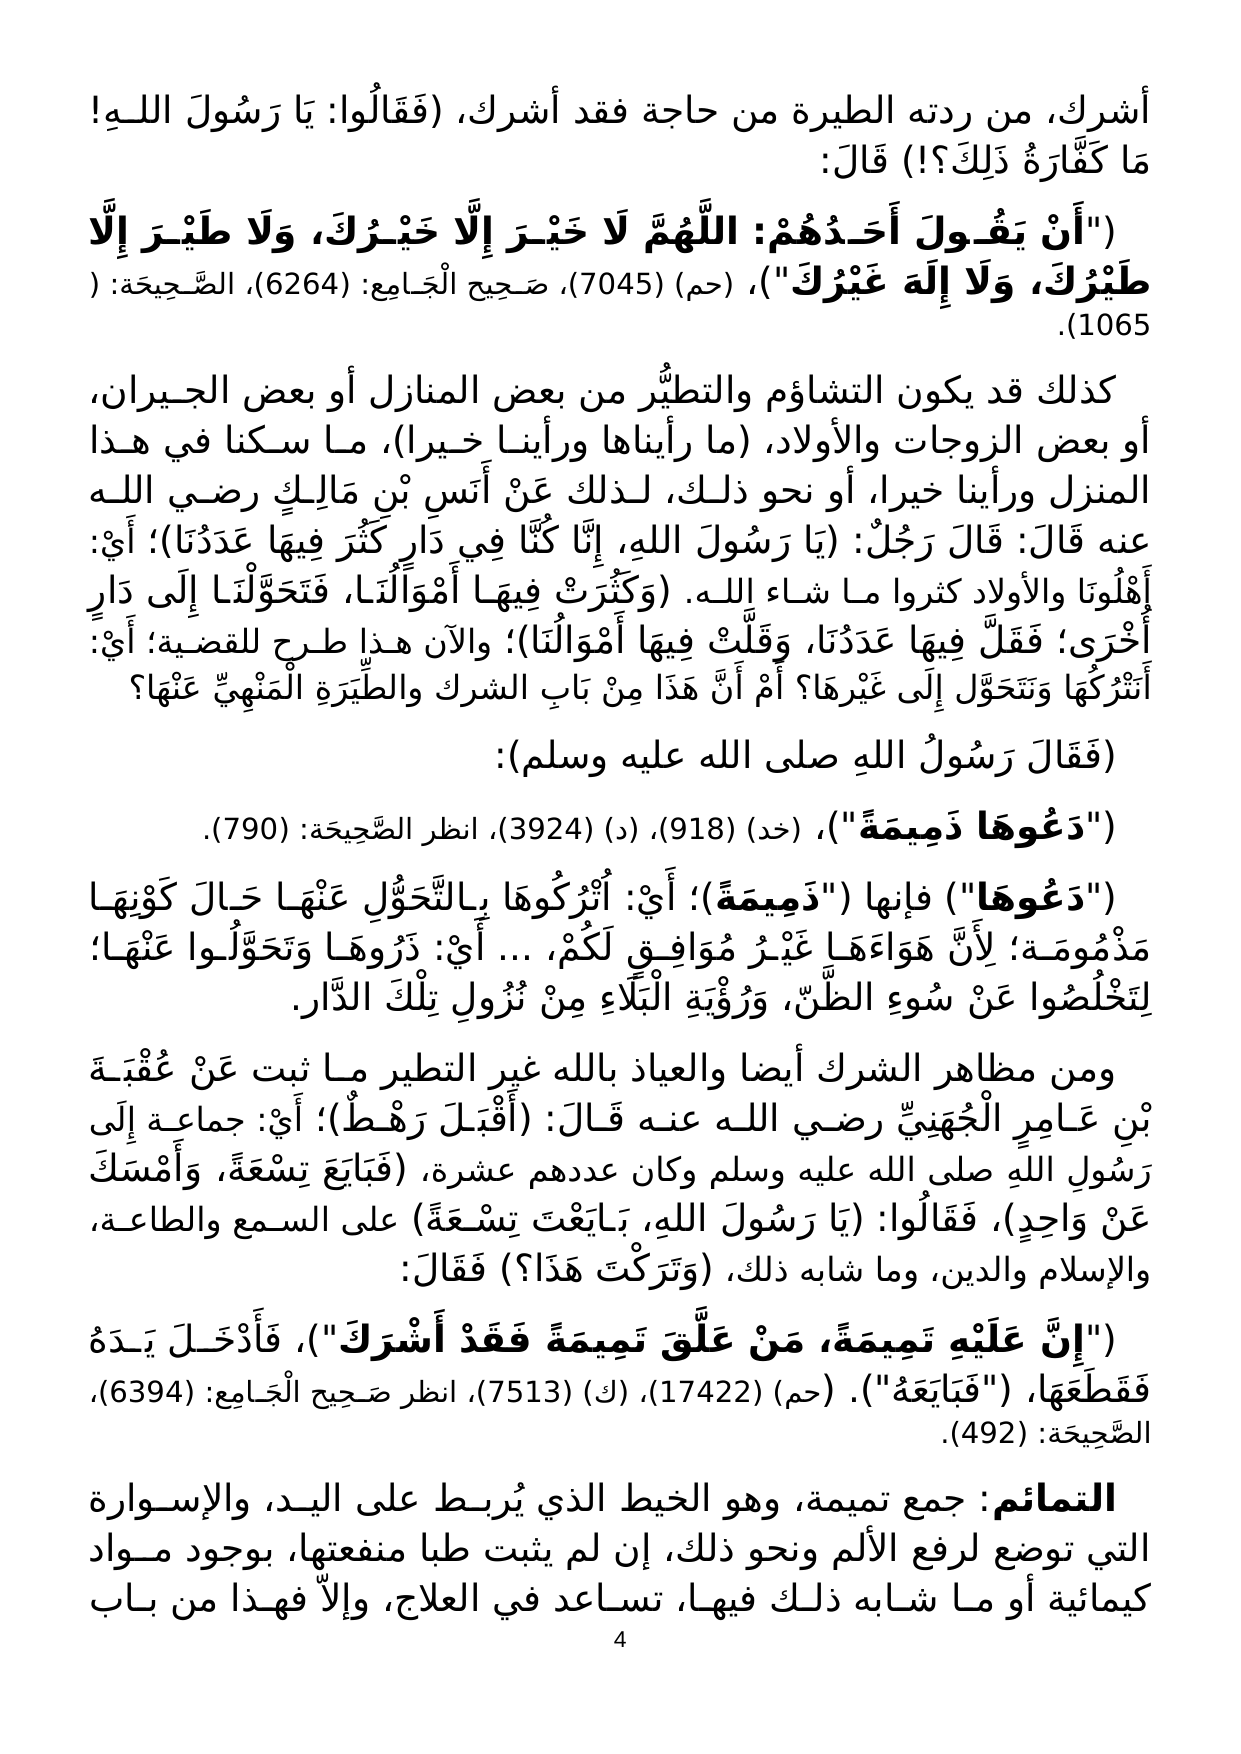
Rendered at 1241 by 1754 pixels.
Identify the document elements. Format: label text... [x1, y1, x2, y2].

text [89, 1476, 1152, 1620]
text ("إِنَّ عَلَيْهِ تَمِيمَةً، مَنْ عَلَّقَ تَمِيمَةً ‌فَقَدْ ‌أَشْرَكَ")، فَأَدْخَلَ يَدَهُ فَقَطَعَهَا، ("فَبَايَعَهُ"). (حم) (17422)، (ك) (7513)، انظر صَحِيح الْجَامِع: (6394)، الصَّحِيحَة: (492). [89, 1318, 1152, 1451]
text (فَقَالَ رَسُولُ اللهِ صلى الله عليه وسلم): [89, 733, 1152, 777]
text ("دَعُوهَا") فإنها ("ذَمِيمَةً)؛ أَيْ: اُتْرُكُوهَا بِالتَّحَوُّلِ عَنْهَا حَالَ كَوْنِهَا مَذْمُومَة؛ لِأَنَّ هَوَاءَهَا غَيْرُ مُوَافِقٍ لَكُمْ، ... أَيْ: ذَرُوهَا وَتَحَوَّلُوا عَنْهَا؛ لِتَخْلُصُوا عَنْ سُوءِ الظَّنّ، وَرُؤْيَةِ الْبَلَاءِ مِنْ نُزُولِ تِلْكَ الدَّار. [89, 875, 1152, 1019]
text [89, 89, 1152, 182]
text ("أَنْ يَقُولَ أَحَدُهُمْ: اللَّهُمَّ لَا خَيْرَ إِلَّا خَيْرُكَ، وَلَا طَيْرَ إِلَّا طَيْرُكَ، وَلَا إِلَهَ غَيْرُكَ")، (حم) (7045)، صَحِيح الْجَامِع: (6264)، الصَّحِيحَة: (1065). [89, 210, 1152, 342]
text ("دَعُوهَا ذَمِيمَةً")، (خد) (918)، (د) (3924)، انظر الصَّحِيحَة: (790). [89, 804, 1152, 848]
text ومن مظاهر الشرك أيضا والعياذ بالله غير التطير ما ثبت عَنْ عُقْبَةَ بْنِ عَامِرٍ الْجُهَنِيِّ رضي الله عنه قَالَ: (أَقْبَلَ رَهْطٌ)؛ أَيْ: جماعة إِلَى رَسُولِ اللهِ صلى الله عليه وسلم وكان عددهم عشرة، (فَبَايَعَ تِسْعَةً، وَأَمْسَكَ عَنْ وَاحِدٍ)، فَقَالُوا: (يَا رَسُولَ اللهِ، بَايَعْتَ تِسْعَةً) على السمع والطاعة، والإسلام والدين، وما شابه ذلك، (وَتَرَكْتَ هَذَا؟) فَقَالَ: [89, 1047, 1152, 1291]
text كذلك قد يكون التشاؤم والتطيُّر من بعض المنازل أو بعض الجيران، أو بعض الزوجات والأولاد، (ما رأيناها ورأينا خيرا)، ما سكنا في هذا المنزل ورأينا خيرا، أو نحو ذلك، لذلك عَنْ أَنَسِ بْنِ مَالِكٍ رضي الله عنه قَالَ: قَالَ رَجُلٌ: (يَا رَسُولَ اللهِ، إِنَّا كُنَّا فِي دَارٍ كَثُرَ فِيهَا عَدَدُنَا)؛ أَيْ: أَهْلُونَا والأولاد كثروا ما شاء الله. (وَكَثُرَتْ فِيهَا أَمْوَالُنَا، فَتَحَوَّلْنَا إِلَى دَارٍ أُخْرَى؛ فَقَلَّ فِيهَا عَدَدُنَا، وَقَلَّتْ فِيهَا أَمْوَالُنَا)؛ والآن هذا طرح للقضية؛ أَيْ: أَنَتْرُكُهَا وَنَتَحَوَّل إِلَى غَيْرهَا؟ أَمْ أَنَّ هَذَا مِنْ بَابِ الشرك والطِّيَرَةِ الْمَنْهِيِّ عَنْهَا؟ [89, 368, 1152, 707]
